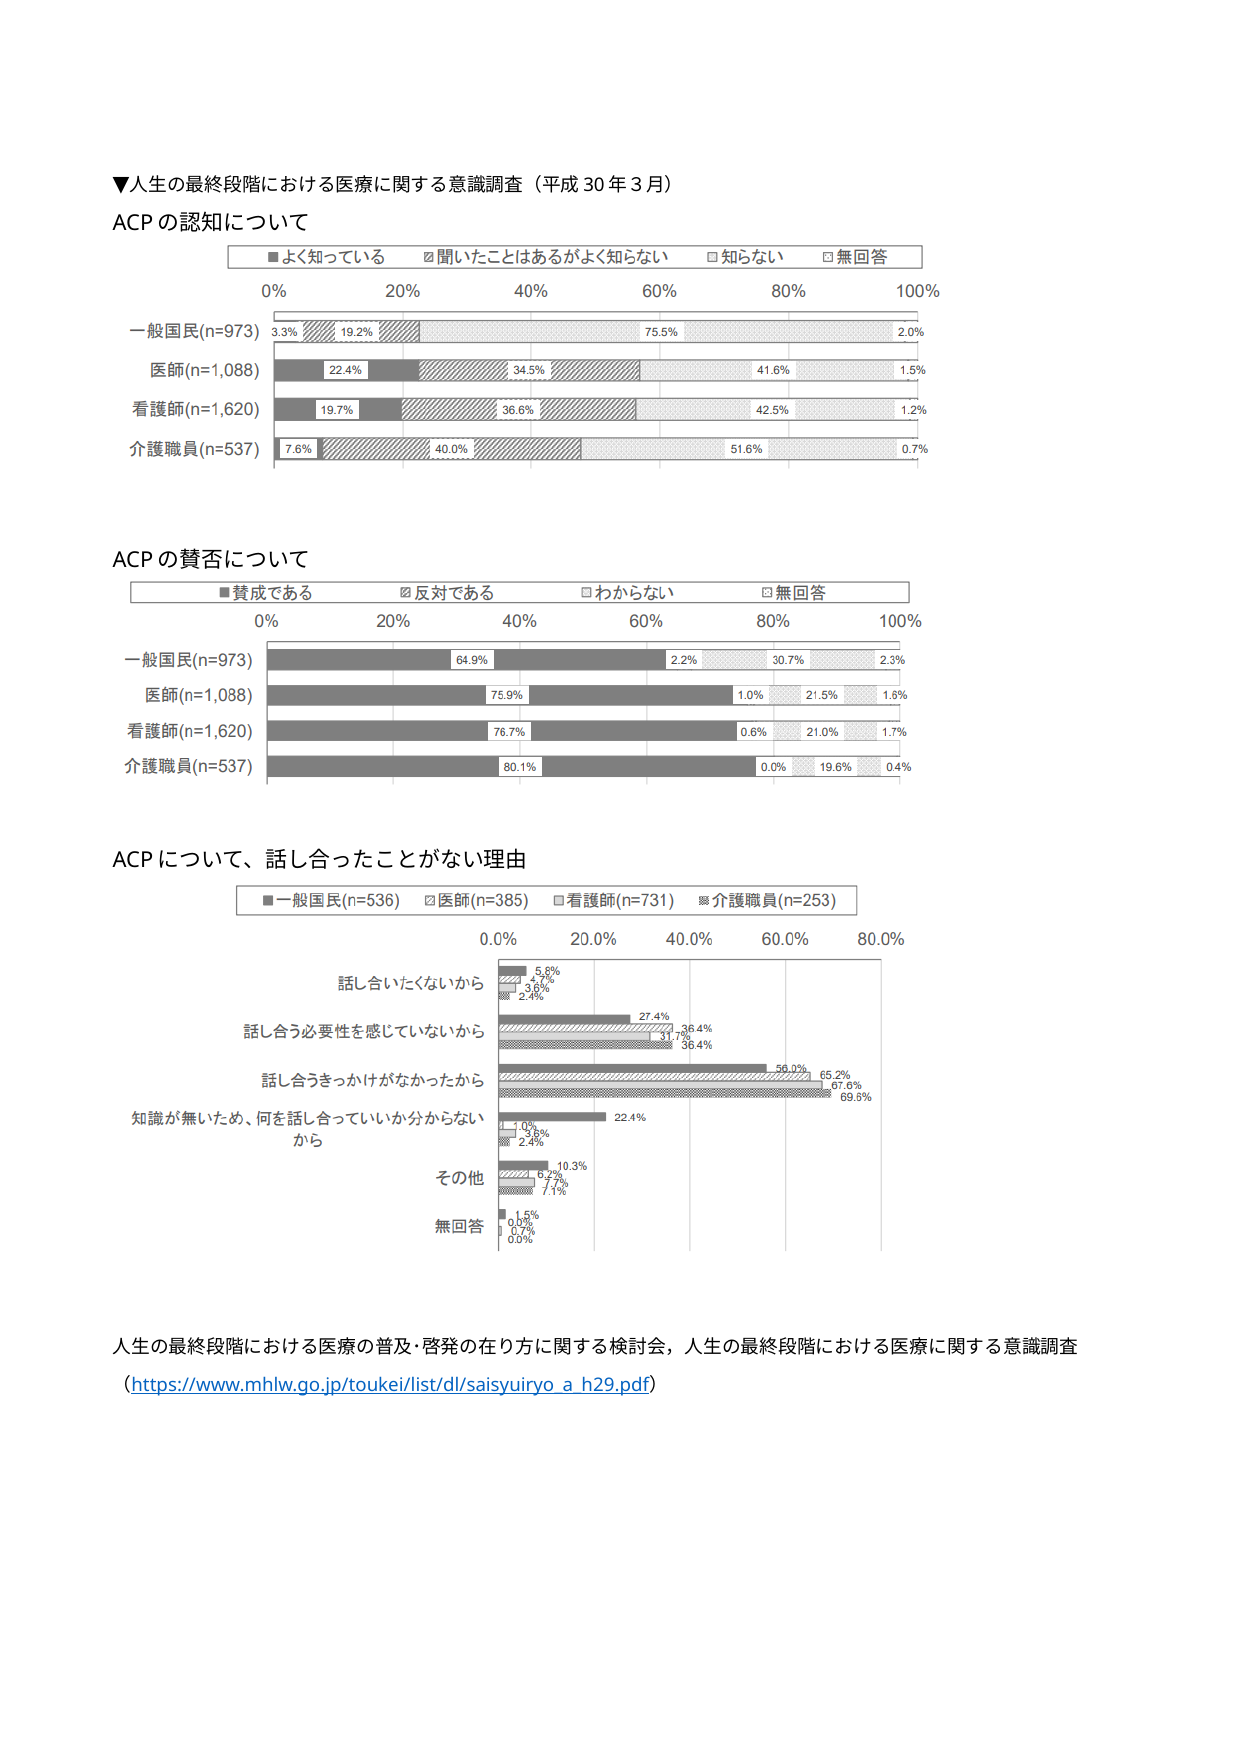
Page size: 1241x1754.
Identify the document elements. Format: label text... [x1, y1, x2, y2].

text 人生の最終段階における医療の普及･啓発の在り方に関する検討会，人生の最終段階における医療に関する意識調査（https://www.mhlw.go.jp/toukei/list/dl/saisyuiryo_a_h29.pdf） [112, 1327, 1128, 1402]
picture [112, 877, 922, 1257]
text ACPの賛否について [112, 539, 1128, 577]
text ACPの認知について [112, 202, 1128, 239]
text ACPについて、話し合ったことがない理由 [112, 839, 1128, 877]
picture [112, 239, 948, 484]
picture [112, 577, 933, 796]
text ▼人生の最終段階における医療に関する意識調査（平成30年３月） [112, 164, 1128, 202]
